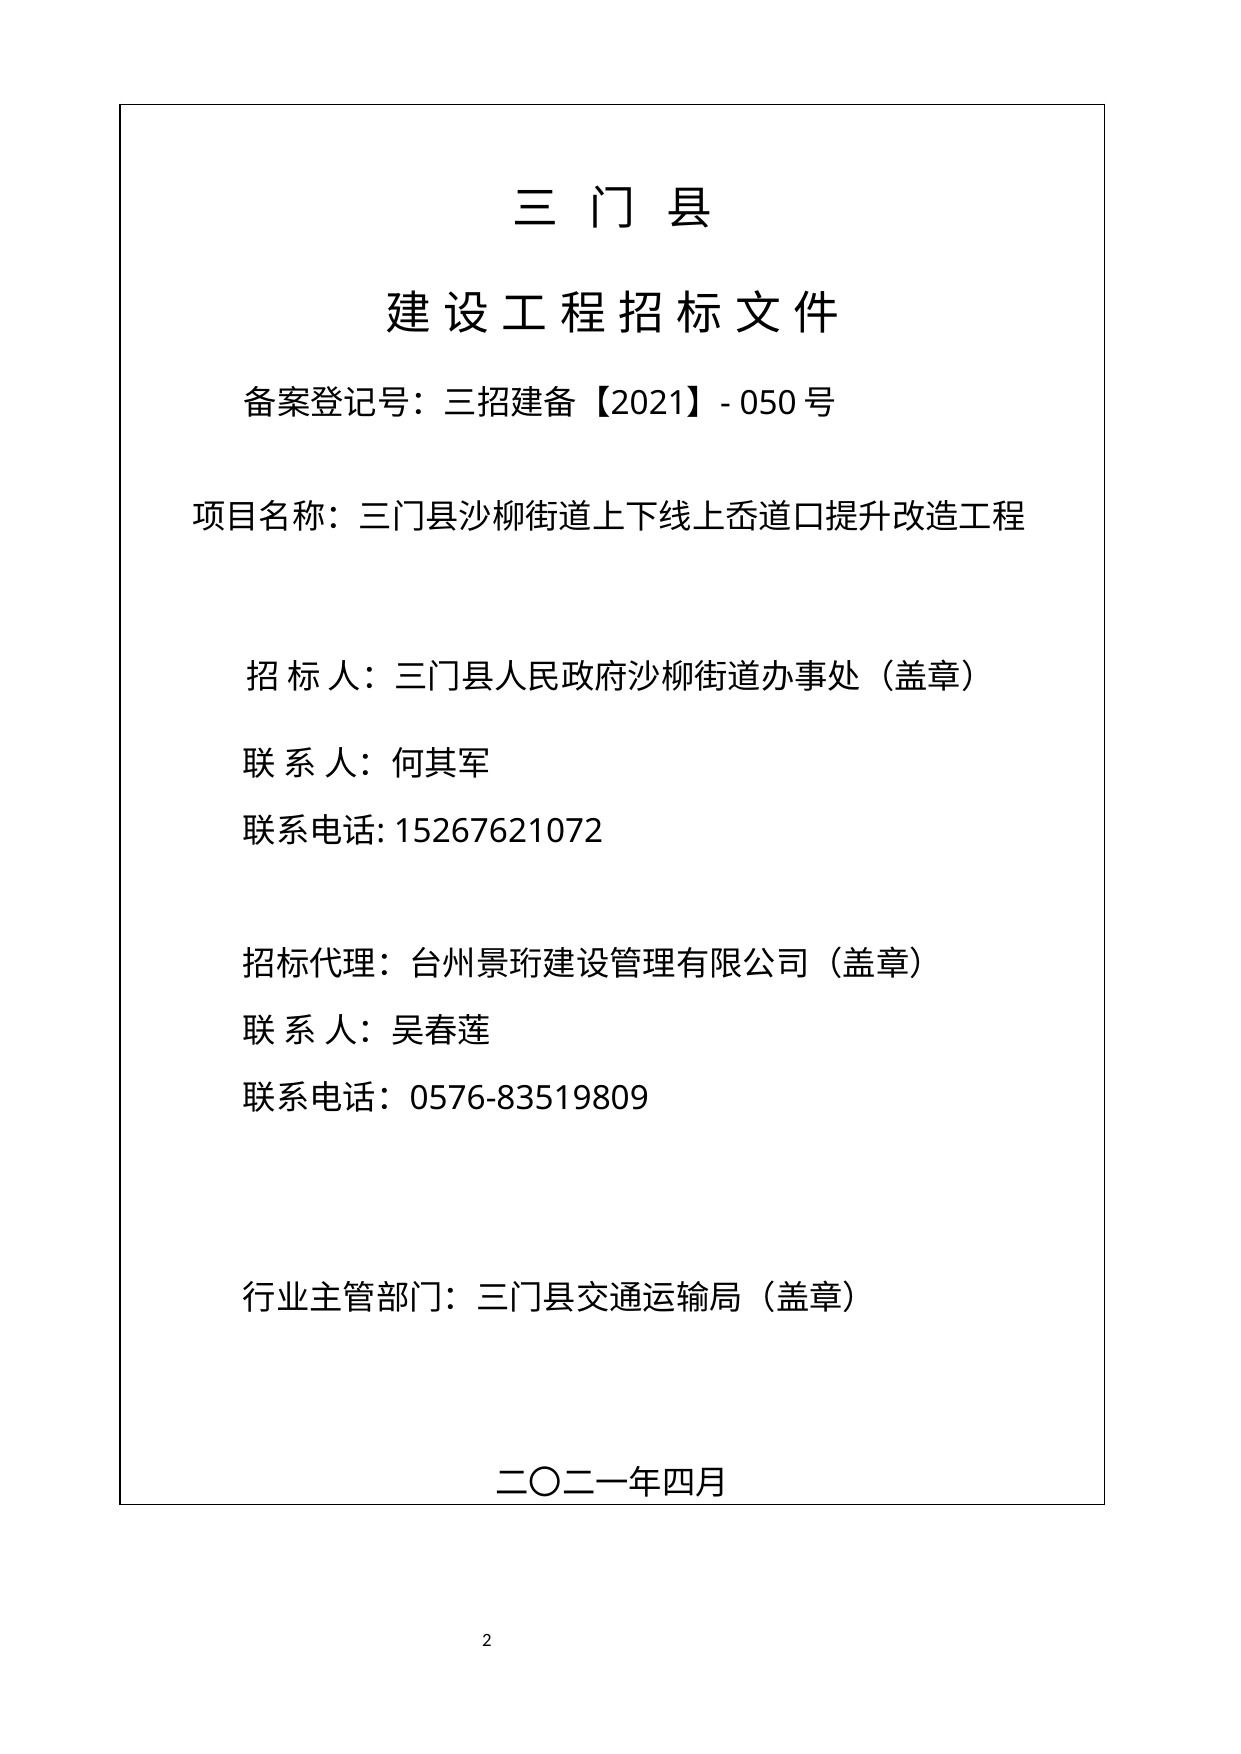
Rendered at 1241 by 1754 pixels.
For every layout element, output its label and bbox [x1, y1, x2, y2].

table_header [121, 105, 1104, 1504]
